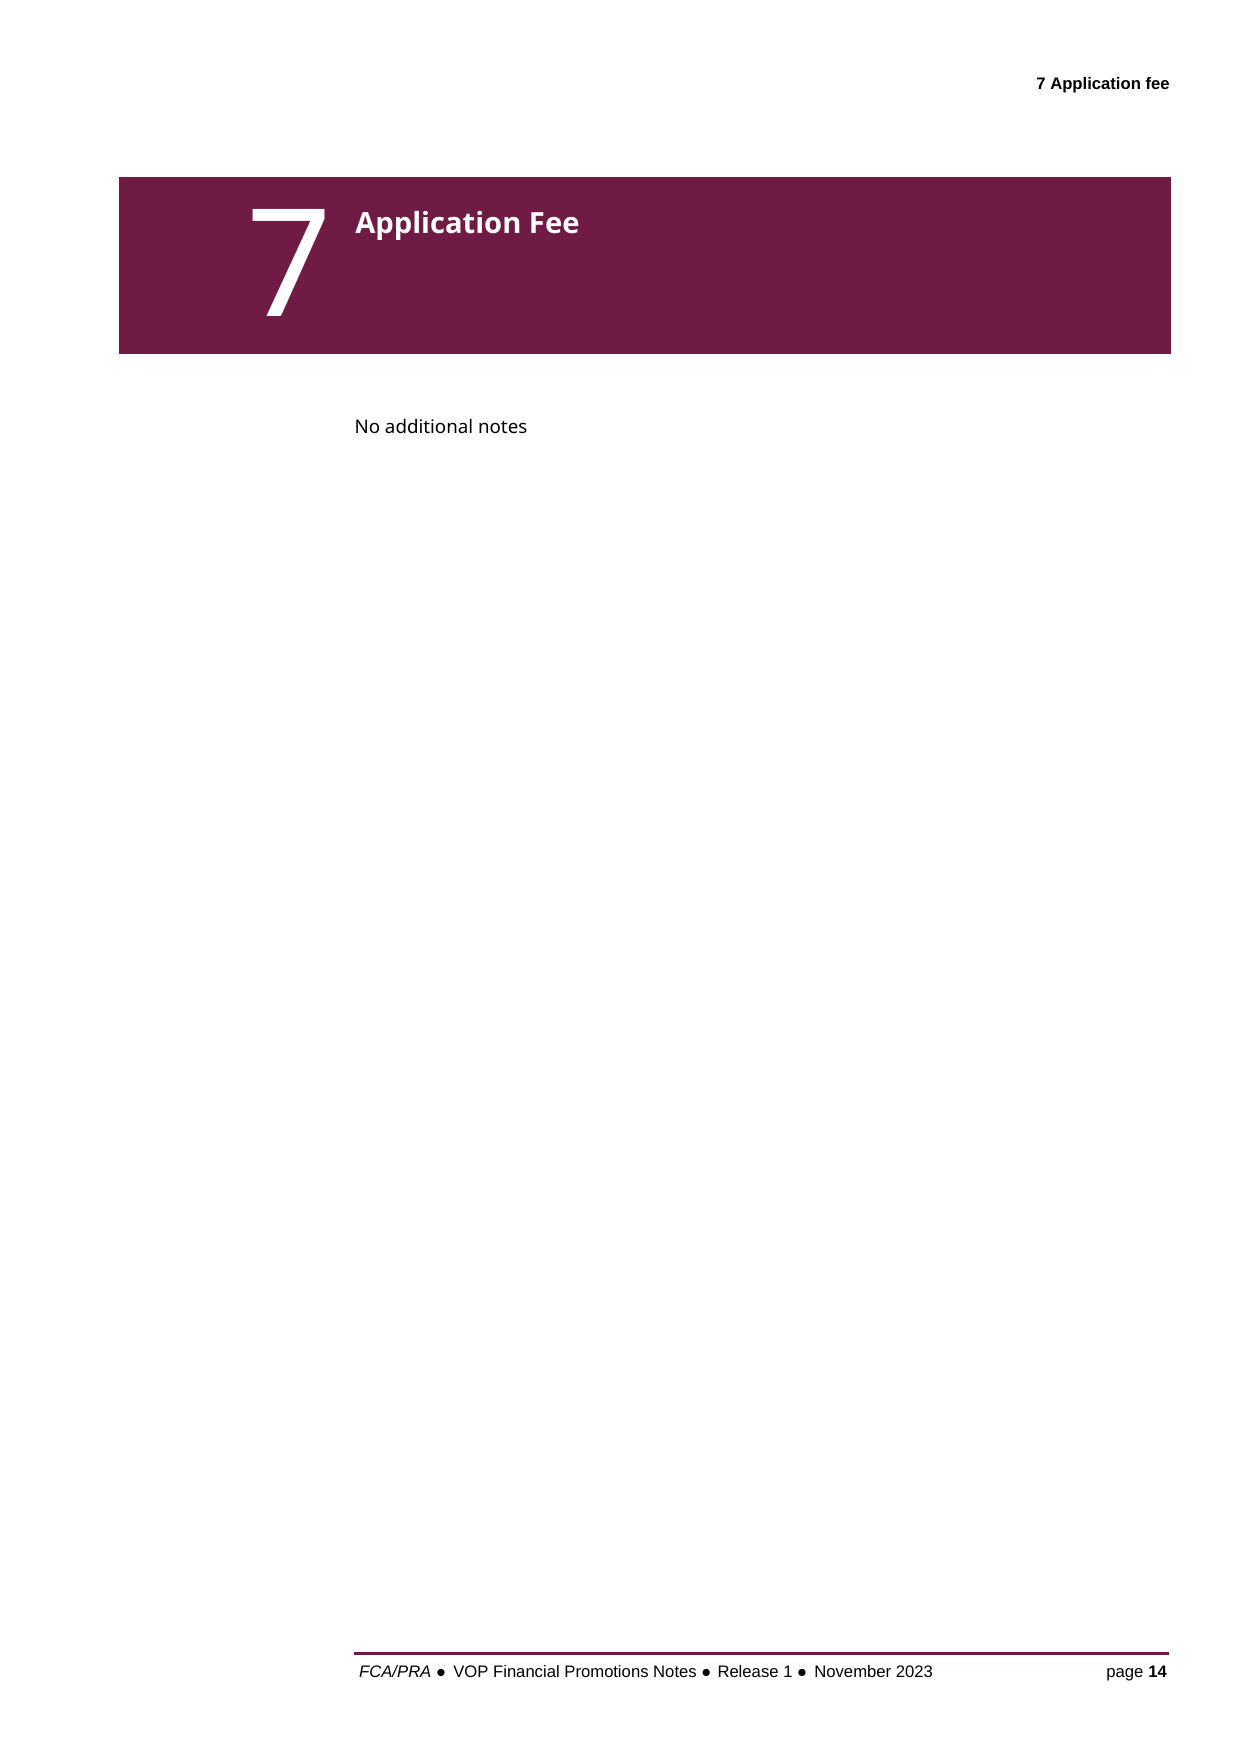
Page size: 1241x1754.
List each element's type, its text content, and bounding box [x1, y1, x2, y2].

text No additional notes [354, 413, 1169, 439]
table_header 7 [119, 177, 355, 354]
table_header Application Fee [355, 177, 1171, 354]
